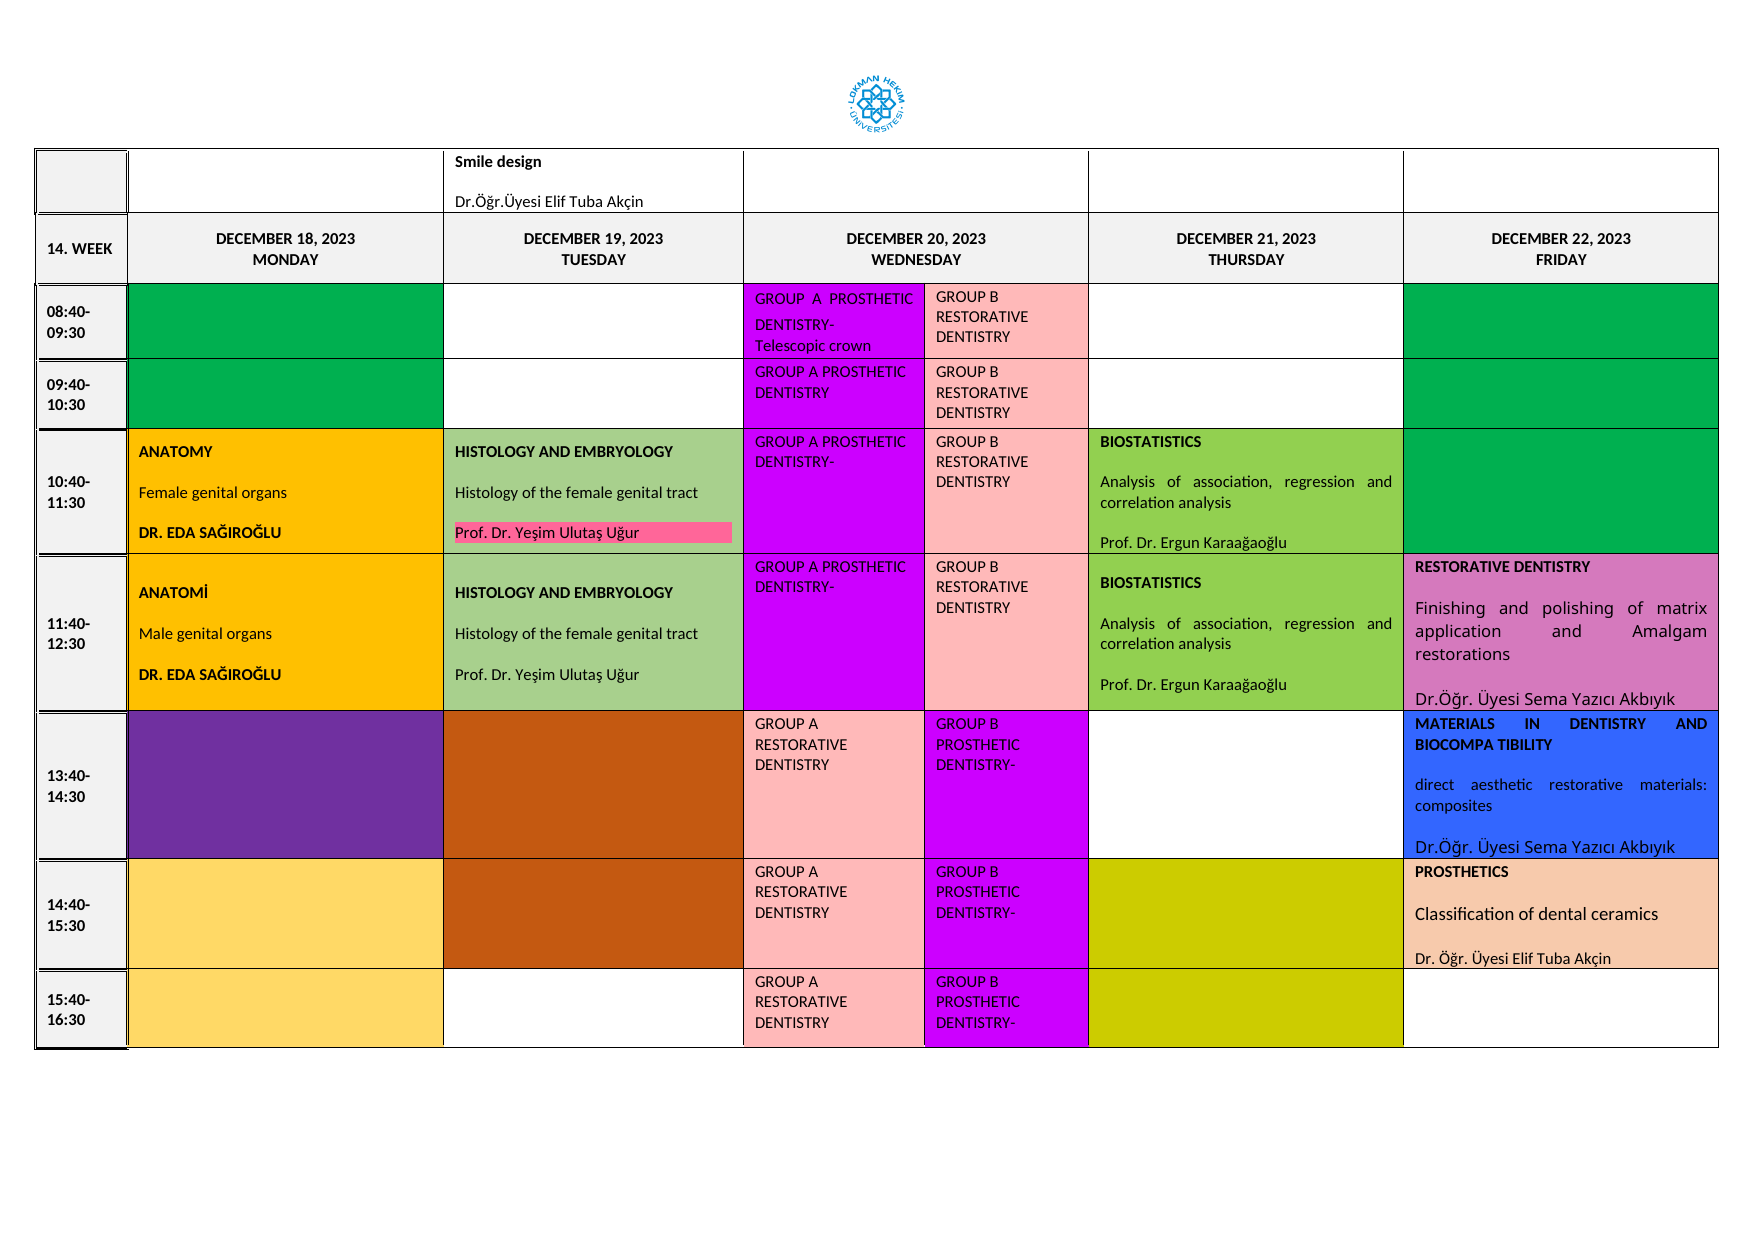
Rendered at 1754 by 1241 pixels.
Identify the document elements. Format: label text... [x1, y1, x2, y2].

table_cell GROUP B RESTORATIVE DENTISTRY [925, 554, 1088, 710]
table_cell [1404, 429, 1718, 553]
table_cell [1404, 149, 1718, 212]
table_cell MATERIALS IN DENTISTRY AND BIOCOMPA TIBILITY direct aesthetic restorative materials: composites Dr.Öğr. Üyesi Sema Yazıcı Akbıyık [1404, 711, 1718, 858]
table_cell [444, 359, 743, 428]
table_cell [744, 149, 1089, 212]
table_cell [129, 284, 443, 358]
table_cell PROSTHETICS Classification of dental ceramics Dr. Öğr. Üyesi Elif Tuba Akçin [1404, 859, 1718, 968]
table_cell [1089, 969, 1404, 1047]
table_cell 10:40-11:30 [35, 428, 126, 553]
table_cell [444, 859, 743, 968]
table_cell GROUP A PROSTHETIC DENTISTRY- [744, 429, 924, 553]
table_cell RESTORATIVE DENTISTRY Finishing and polishing of matrix application and Amalgam restorations Dr.Öğr. Üyesi Sema Yazıcı Akbıyık [1404, 554, 1718, 710]
table_cell 20:00-20:50 [37, 151, 127, 212]
table_cell DECEMBER 21, 2023 THURSDAY [1089, 213, 1403, 283]
table_cell [1089, 149, 1404, 212]
table_cell HISTOLOGY AND EMBRYOLOGY Histology of the female genital tract Prof. Dr. Yeşim Ulutaş Uğur [444, 429, 743, 553]
table_cell [127, 149, 444, 212]
table_cell GROUP A PROSTHETIC DENTISTRY- Telescopic crown [744, 284, 924, 358]
table_cell 08:40-09:30 [36, 283, 127, 358]
picture [843, 73, 911, 133]
table_cell DENTISTRY AND AESTHETICS Smile design Dr.Öğr.Üyesi Elif Tuba Akçin [444, 149, 743, 212]
table_cell [1404, 284, 1718, 358]
table_cell ANATOMY Female genital organs DR. EDA SAĞIROĞLU [129, 429, 443, 553]
table_cell 09:40-10:30 [37, 358, 126, 428]
table_cell [129, 859, 443, 968]
table_cell 14. WEEK [36, 212, 127, 283]
table_cell GROUP B RESTORATIVE DENTISTRY [925, 359, 1088, 428]
table_cell [1089, 711, 1403, 858]
table_cell DECEMBER 22, 2023 FRIDAY [1404, 213, 1718, 283]
table_cell [129, 359, 443, 428]
table_cell BIOSTATISTICS Analysis of association, regression and correlation analysis Prof. Dr. Ergun Karaağaoğlu [1089, 554, 1403, 710]
table_cell GROUP A RESTORATIVE DENTISTRY [744, 859, 924, 968]
table_cell 14:40-15:30 [37, 858, 126, 968]
table_cell GROUP A RESTORATIVE DENTISTRY [744, 711, 924, 858]
table_cell 13:40-14:30 [37, 710, 126, 858]
table_cell GROUP B PROSTHETIC DENTISTRY- [925, 969, 1089, 1047]
table_cell [444, 284, 743, 358]
table_cell 15:40-16:30 [37, 968, 127, 1047]
table_cell GROUP A PROSTHETIC DENTISTRY [744, 359, 924, 428]
table_cell GROUP A RESTORATIVE DENTISTRY [744, 969, 924, 1047]
table_cell GROUP A PROSTHETIC DENTISTRY- [744, 554, 924, 710]
table_cell [1089, 359, 1403, 428]
table_cell DECEMBER 20, 2023 WEDNESDAY [744, 213, 1088, 283]
table_cell [1404, 969, 1718, 1047]
table_cell HISTOLOGY AND EMBRYOLOGY Histology of the female genital tract Prof. Dr. Yeşim Ulutaş Uğur [444, 554, 743, 710]
table_cell [444, 969, 743, 1047]
table_cell GROUP B PROSTHETIC DENTISTRY- [925, 711, 1088, 858]
table_cell [129, 711, 443, 858]
table_cell GROUP B PROSTHETIC DENTISTRY- [925, 859, 1088, 968]
table_cell GROUP B RESTORATIVE DENTISTRY [925, 284, 1088, 358]
table_cell [1089, 284, 1403, 358]
table_cell DECEMBER 18, 2023 MONDAY [128, 213, 443, 283]
table_cell 11:40-12:30 [37, 553, 126, 710]
table_cell BIOSTATISTICS Analysis of association, regression and correlation analysis Prof. Dr. Ergun Karaağaoğlu [1089, 429, 1403, 553]
table_cell [127, 969, 444, 1047]
table_cell GROUP B RESTORATIVE DENTISTRY [925, 429, 1088, 553]
table_cell ANATOMİ Male genital organs DR. EDA SAĞIROĞLU [129, 554, 443, 710]
table_cell [1089, 859, 1403, 968]
table_cell DECEMBER 19, 2023 TUESDAY [444, 213, 743, 283]
table_cell [1404, 359, 1718, 428]
table_cell [444, 711, 743, 858]
